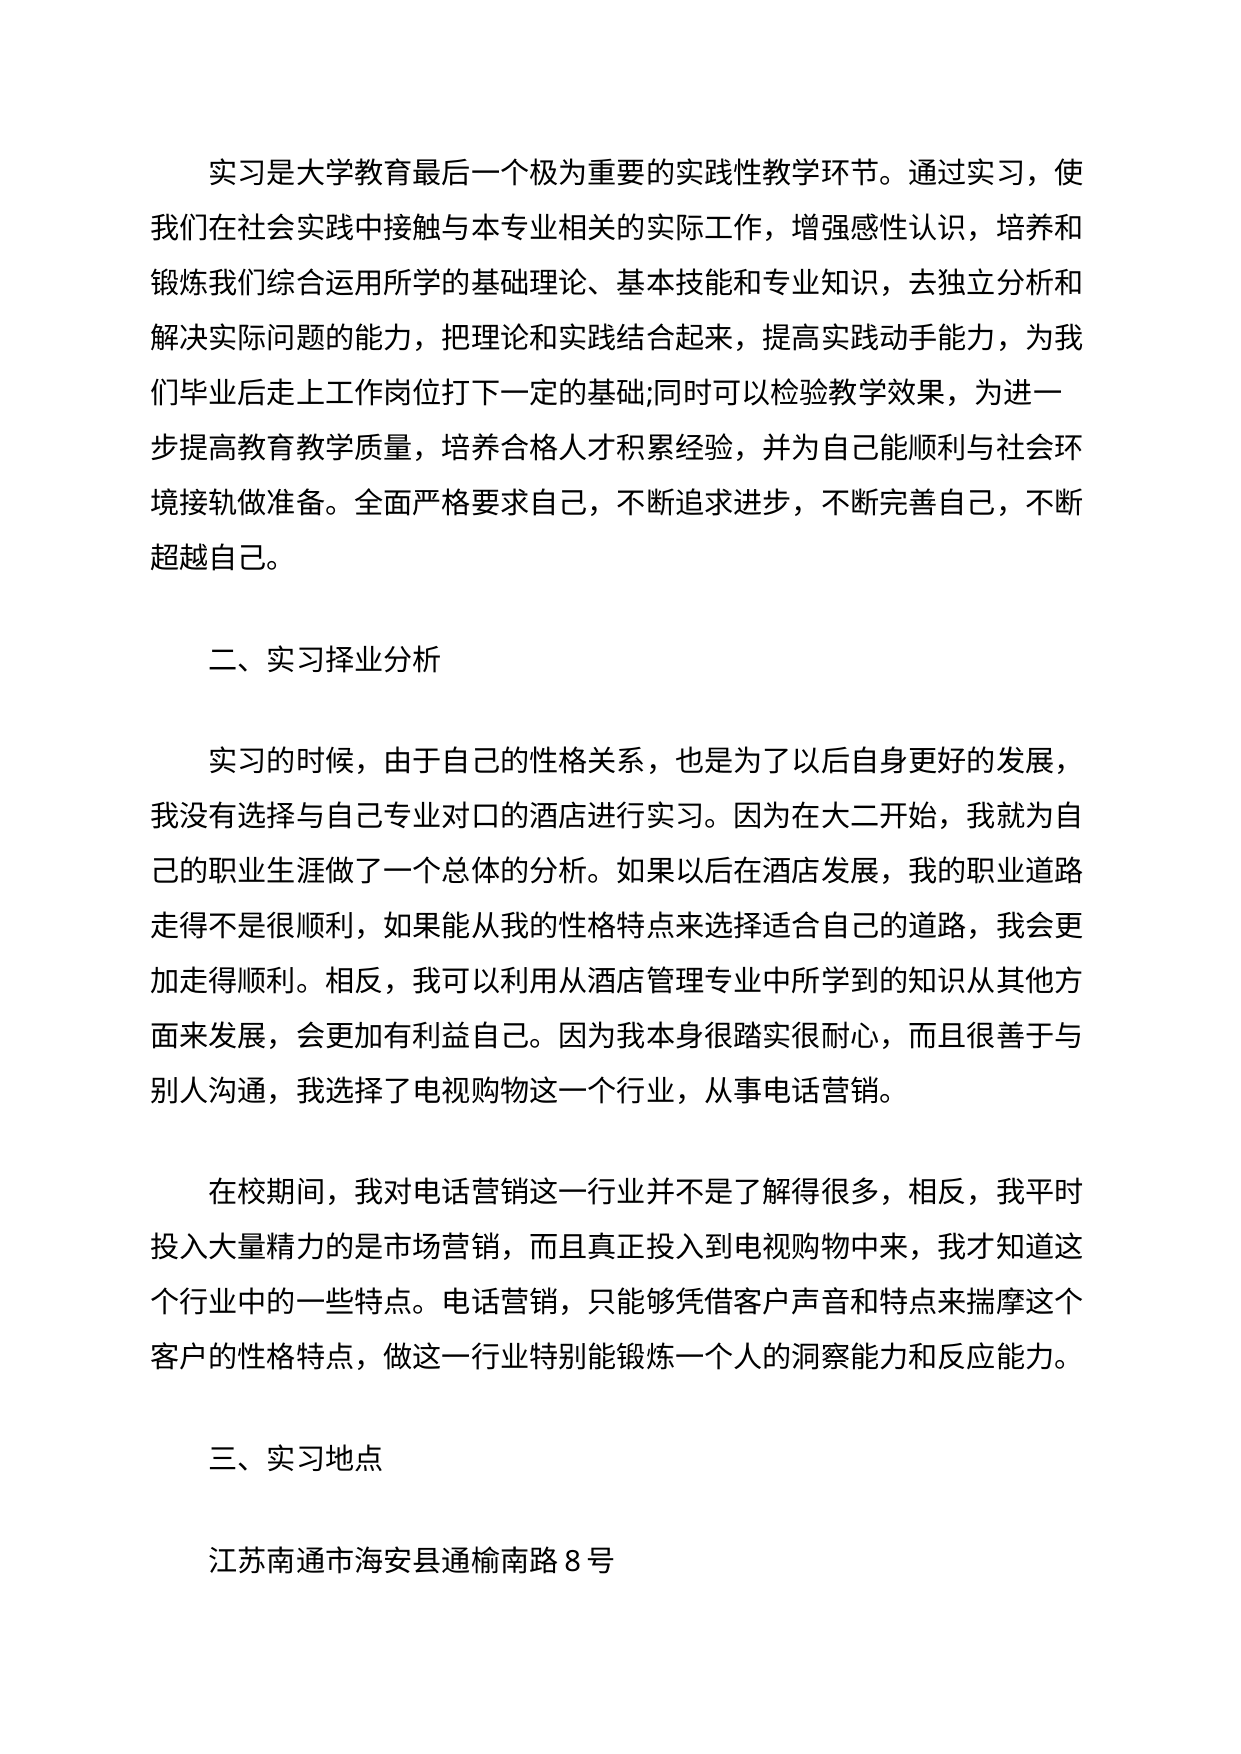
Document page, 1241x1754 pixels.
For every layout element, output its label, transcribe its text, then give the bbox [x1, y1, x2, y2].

text 在校期间，我对电话营销这一行业并不是了解得很多，相反，我平时投入大量精力的是市场营销，而且真正投入到电视购物中来，我才知道这个行业中的一些特点。电话营销，只能够凭借客户声音和特点来揣摩这个客户的性格特点，做这一行业特别能锻炼一个人的洞察能力和反应能力。 [150, 1169, 1090, 1376]
text 江苏南通市海安县通榆南路8号 [150, 1537, 1090, 1580]
text 二、实习择业分析 [150, 636, 1090, 678]
text 实习的时候，由于自己的性格关系，也是为了以后自身更好的发展，我没有选择与自己专业对口的酒店进行实习。因为在大二开始，我就为自己的职业生涯做了一个总体的分析。如果以后在酒店发展，我的职业道路走得不是很顺利，如果能从我的性格特点来选择适合自己的道路，我会更加走得顺利。相反，我可以利用从酒店管理专业中所学到的知识从其他方面来发展，会更加有利益自己。因为我本身很踏实很耐心，而且很善于与别人沟通，我选择了电视购物这一个行业，从事电话营销。 [150, 738, 1090, 1109]
text 实习是大学教育最后一个极为重要的实践性教学环节。通过实习，使我们在社会实践中接触与本专业相关的实际工作，增强感性认识，培养和锻炼我们综合运用所学的基础理论、基本技能和专业知识，去独立分析和解决实际问题的能力，把理论和实践结合起来，提高实践动手能力，为我们毕业后走上工作岗位打下一定的基础;同时可以检验教学效果，为进一步提高教育教学质量，培养合格人才积累经验，并为自己能顺利与社会环境接轨做准备。全面严格要求自己，不断追求进步，不断完善自己，不断超越自己。 [150, 150, 1090, 577]
text 三、实习地点 [150, 1436, 1090, 1478]
